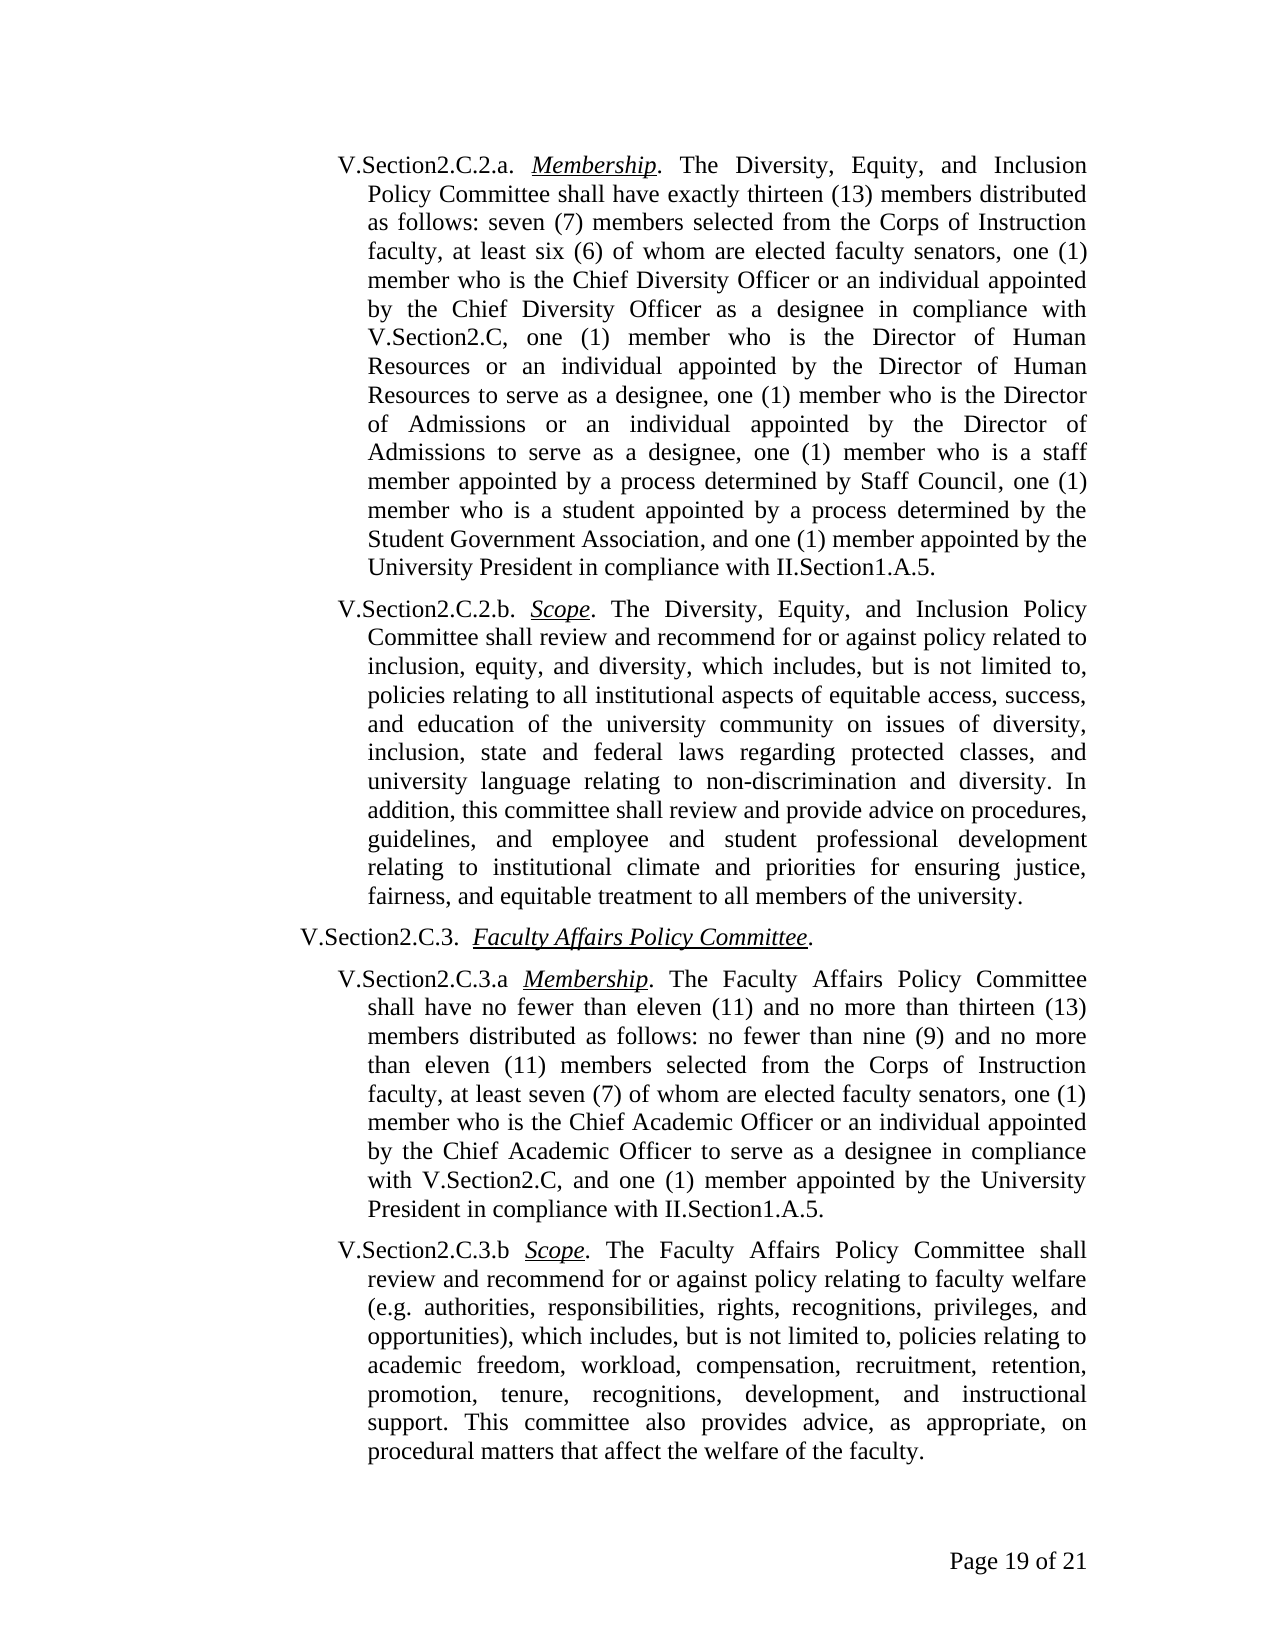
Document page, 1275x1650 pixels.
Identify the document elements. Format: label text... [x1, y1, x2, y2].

text V.Section2.C.3.a Membership. The Faculty Affairs Policy Committee shall have no fewer than eleven (11) and no more than thirteen (13) members distributed as follows: no fewer than nine (9) and no more than eleven (11) members selected from the Corps of Instruction faculty, at least seven (7) of whom are elected faculty senators, one (1) member who is the Chief Academic Officer or an individual appointed by the Chief Academic Officer to serve as a designee in compliance with V.Section2.C, and one (1) member appointed by the University President in compliance with II.Section1.A.5. [337, 964, 1087, 1222]
text V.Section2.C.3. Faculty Affairs Policy Committee. [300, 922, 1087, 951]
text V.Section2.C.2.a. Membership. The Diversity, Equity, and Inclusion Policy Committee shall have exactly thirteen (13) members distributed as follows: seven (7) members selected from the Corps of Instruction faculty, at least six (6) of whom are elected faculty senators, one (1) member who is the Chief Diversity Officer or an individual appointed by the Chief Diversity Officer as a designee in compliance with V.Section2.C, one (1) member who is the Director of Human Resources or an individual appointed by the Director of Human Resources to serve as a designee, one (1) member who is the Director of Admissions or an individual appointed by the Director of Admissions to serve as a designee, one (1) member who is a staff member appointed by a process determined by Staff Council, one (1) member who is a student appointed by a process determined by the Student Government Association, and one (1) member appointed by the University President in compliance with II.Section1.A.5. [337, 150, 1087, 581]
text V.Section2.C.3.b Scope. The Faculty Affairs Policy Committee shall review and recommend for or against policy relating to faculty welfare (e.g. authorities, responsibilities, rights, recognitions, privileges, and opportunities), which includes, but is not limited to, policies relating to academic freedom, workload, compensation, recruitment, retention, promotion, tenure, recognitions, development, and instructional support. This committee also provides advice, as appropriate, on procedural matters that affect the welfare of the faculty. [337, 1235, 1087, 1465]
text V.Section2.C.2.b. Scope. The Diversity, Equity, and Inclusion Policy Committee shall review and recommend for or against policy related to inclusion, equity, and diversity, which includes, but is not limited to, policies relating to all institutional aspects of equitable access, success, and education of the university community on issues of diversity, inclusion, state and federal laws regarding protected classes, and university language relating to non-discrimination and diversity. In addition, this committee shall review and provide advice on procedures, guidelines, and employee and student professional development relating to institutional climate and priorities for ensuring justice, fairness, and equitable treatment to all members of the university. [337, 594, 1087, 910]
